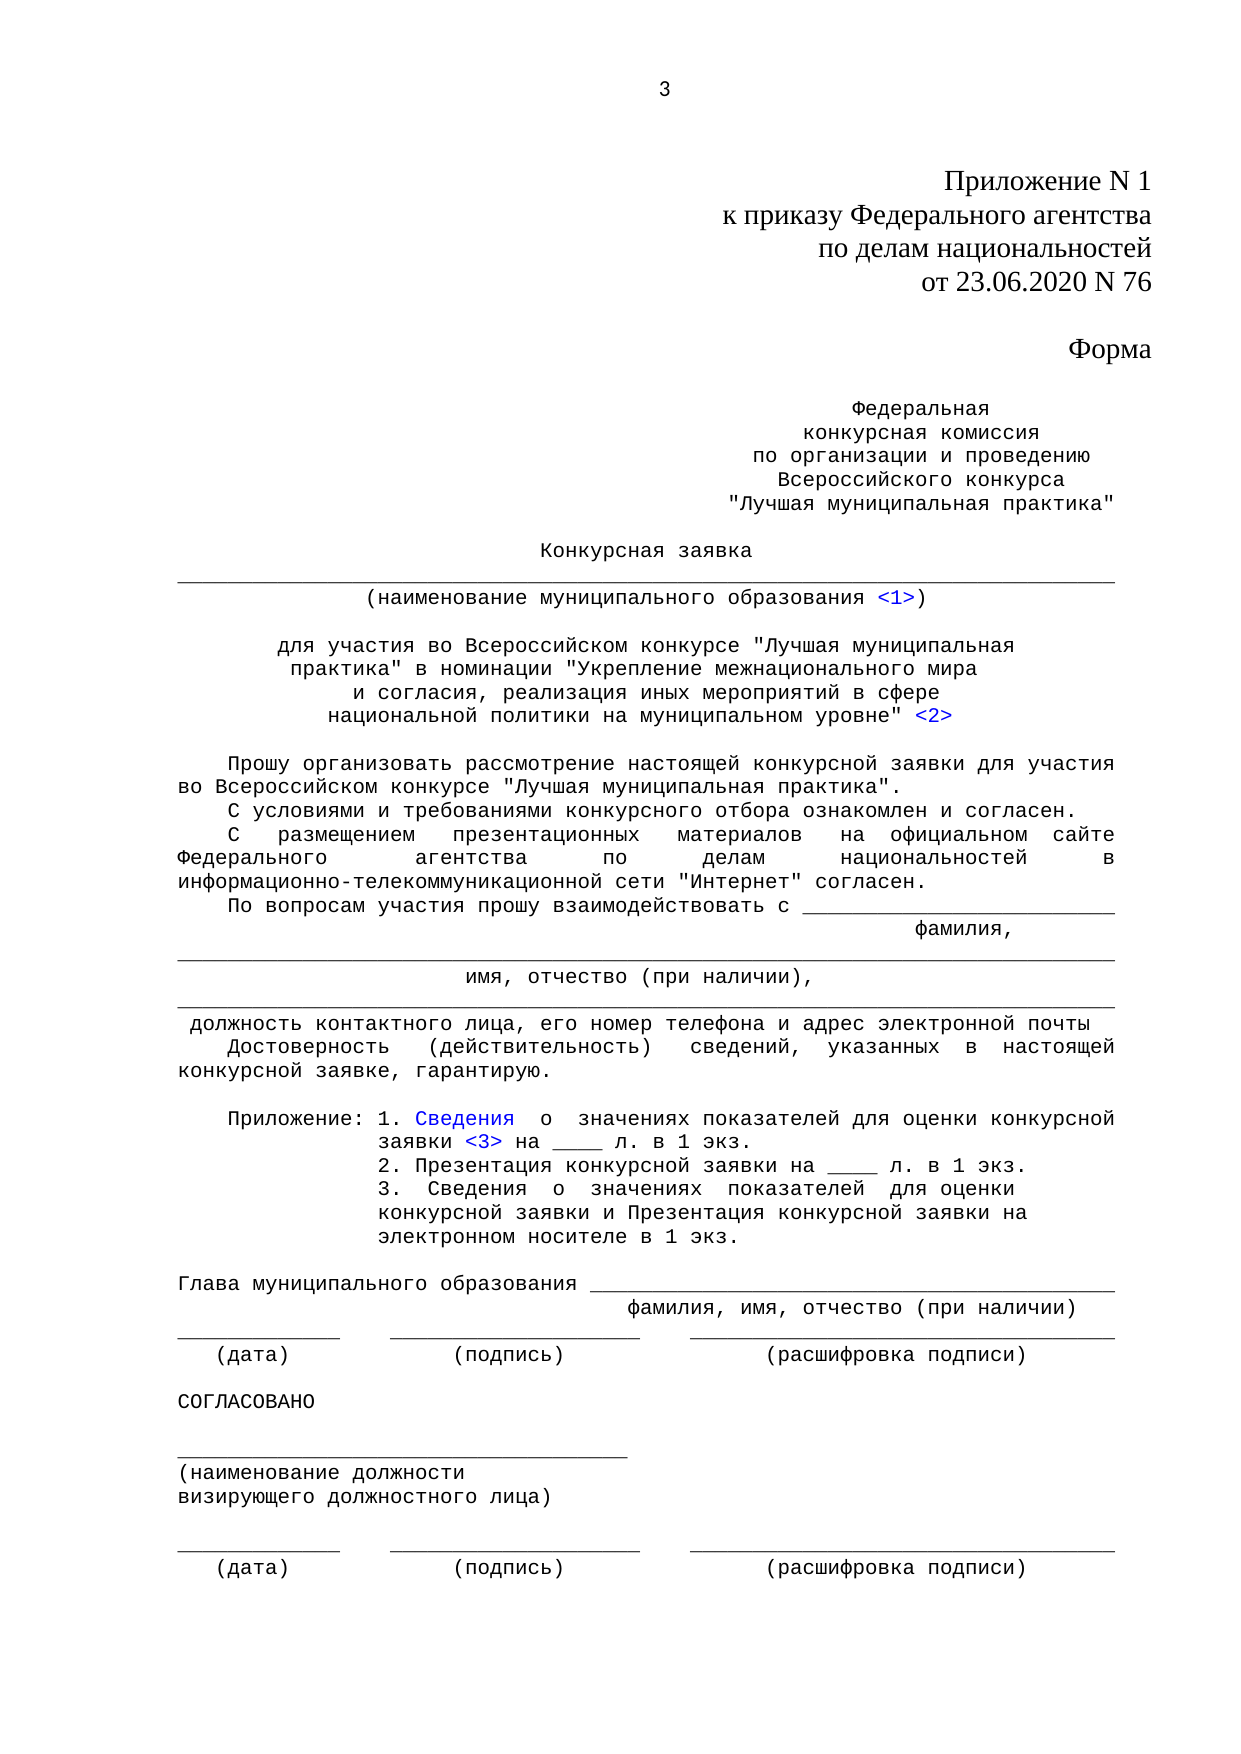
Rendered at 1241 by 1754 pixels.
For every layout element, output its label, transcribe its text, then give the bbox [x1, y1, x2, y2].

text Конкурсная заявка [177, 540, 1152, 564]
text к приказу Федерального агентства [177, 197, 1152, 230]
text для участия во Всероссийском конкурсе "Лучшая муниципальная [177, 634, 1152, 658]
text ____________________________________ [177, 1438, 1152, 1462]
text (наименование должности [177, 1462, 1152, 1486]
text Федеральная [177, 398, 1152, 422]
text Приложение N 1 [177, 163, 1152, 197]
text ___________________________________________________________________________ [177, 989, 1152, 1013]
text 3. Сведения о значениях показателей для оценки [177, 1178, 1152, 1202]
text и согласия, реализация иных мероприятий в сфере [177, 682, 1152, 706]
text электронном носителе в 1 экз. [177, 1226, 1152, 1249]
text конкурсной заявке, гарантирую. [177, 1060, 1152, 1084]
text Форма [177, 331, 1152, 364]
text (дата) (подпись) (расшифровка подписи) [177, 1344, 1152, 1368]
text По вопросам участия прошу взаимодействовать с _________________________ [177, 895, 1152, 918]
text С размещением презентационных материалов на официальном сайте [177, 824, 1152, 847]
text во Всероссийском конкурсе "Лучшая муниципальная практика". [177, 776, 1152, 800]
text 2. Презентация конкурсной заявки на ____ л. в 1 экз. [177, 1155, 1152, 1178]
text Всероссийского конкурса [177, 469, 1152, 493]
text имя, отчество (при наличии), [177, 966, 1152, 989]
text СОГЛАСОВАНО [177, 1391, 1152, 1415]
text Достоверность (действительность) сведений, указанных в настоящей [177, 1037, 1152, 1060]
text Приложение: 1. Сведения о значениях показателей для оценки конкурсной [177, 1107, 1152, 1131]
text информационно-телекоммуникационной сети "Интернет" согласен. [177, 871, 1152, 895]
text ___________________________________________________________________________ [177, 942, 1152, 966]
text от 23.06.2020 N 76 [177, 264, 1152, 297]
text (наименование муниципального образования <1>) [177, 587, 1152, 611]
text по организации и проведению [177, 445, 1152, 469]
text С условиями и требованиями конкурсного отбора ознакомлен и согласен. [177, 800, 1152, 824]
text должность контактного лица, его номер телефона и адрес электронной почты [177, 1013, 1152, 1037]
text ___________________________________________________________________________ [177, 564, 1152, 587]
text практика" в номинации "Укрепление межнационального мира [177, 658, 1152, 682]
text "Лучшая муниципальная практика" [177, 493, 1152, 516]
text _____________ ____________________ __________________________________ [177, 1320, 1152, 1344]
text Федерального агентства по делам национальностей в [177, 847, 1152, 871]
text (дата) (подпись) (расшифровка подписи) [177, 1557, 1152, 1580]
text фамилия, [177, 918, 1152, 942]
text национальной политики на муниципальном уровне" <2> [177, 706, 1152, 729]
text _____________ ____________________ __________________________________ [177, 1533, 1152, 1557]
text по делам национальностей [177, 230, 1152, 264]
text фамилия, имя, отчество (при наличии) [177, 1297, 1152, 1320]
text Глава муниципального образования __________________________________________ [177, 1273, 1152, 1297]
text Прошу организовать рассмотрение настоящей конкурсной заявки для участия [177, 753, 1152, 776]
text заявки <3> на ____ л. в 1 экз. [177, 1131, 1152, 1155]
text визирующего должностного лица) [177, 1486, 1152, 1509]
text конкурсная комиссия [177, 422, 1152, 445]
text конкурсной заявки и Презентация конкурсной заявки на [177, 1202, 1152, 1226]
